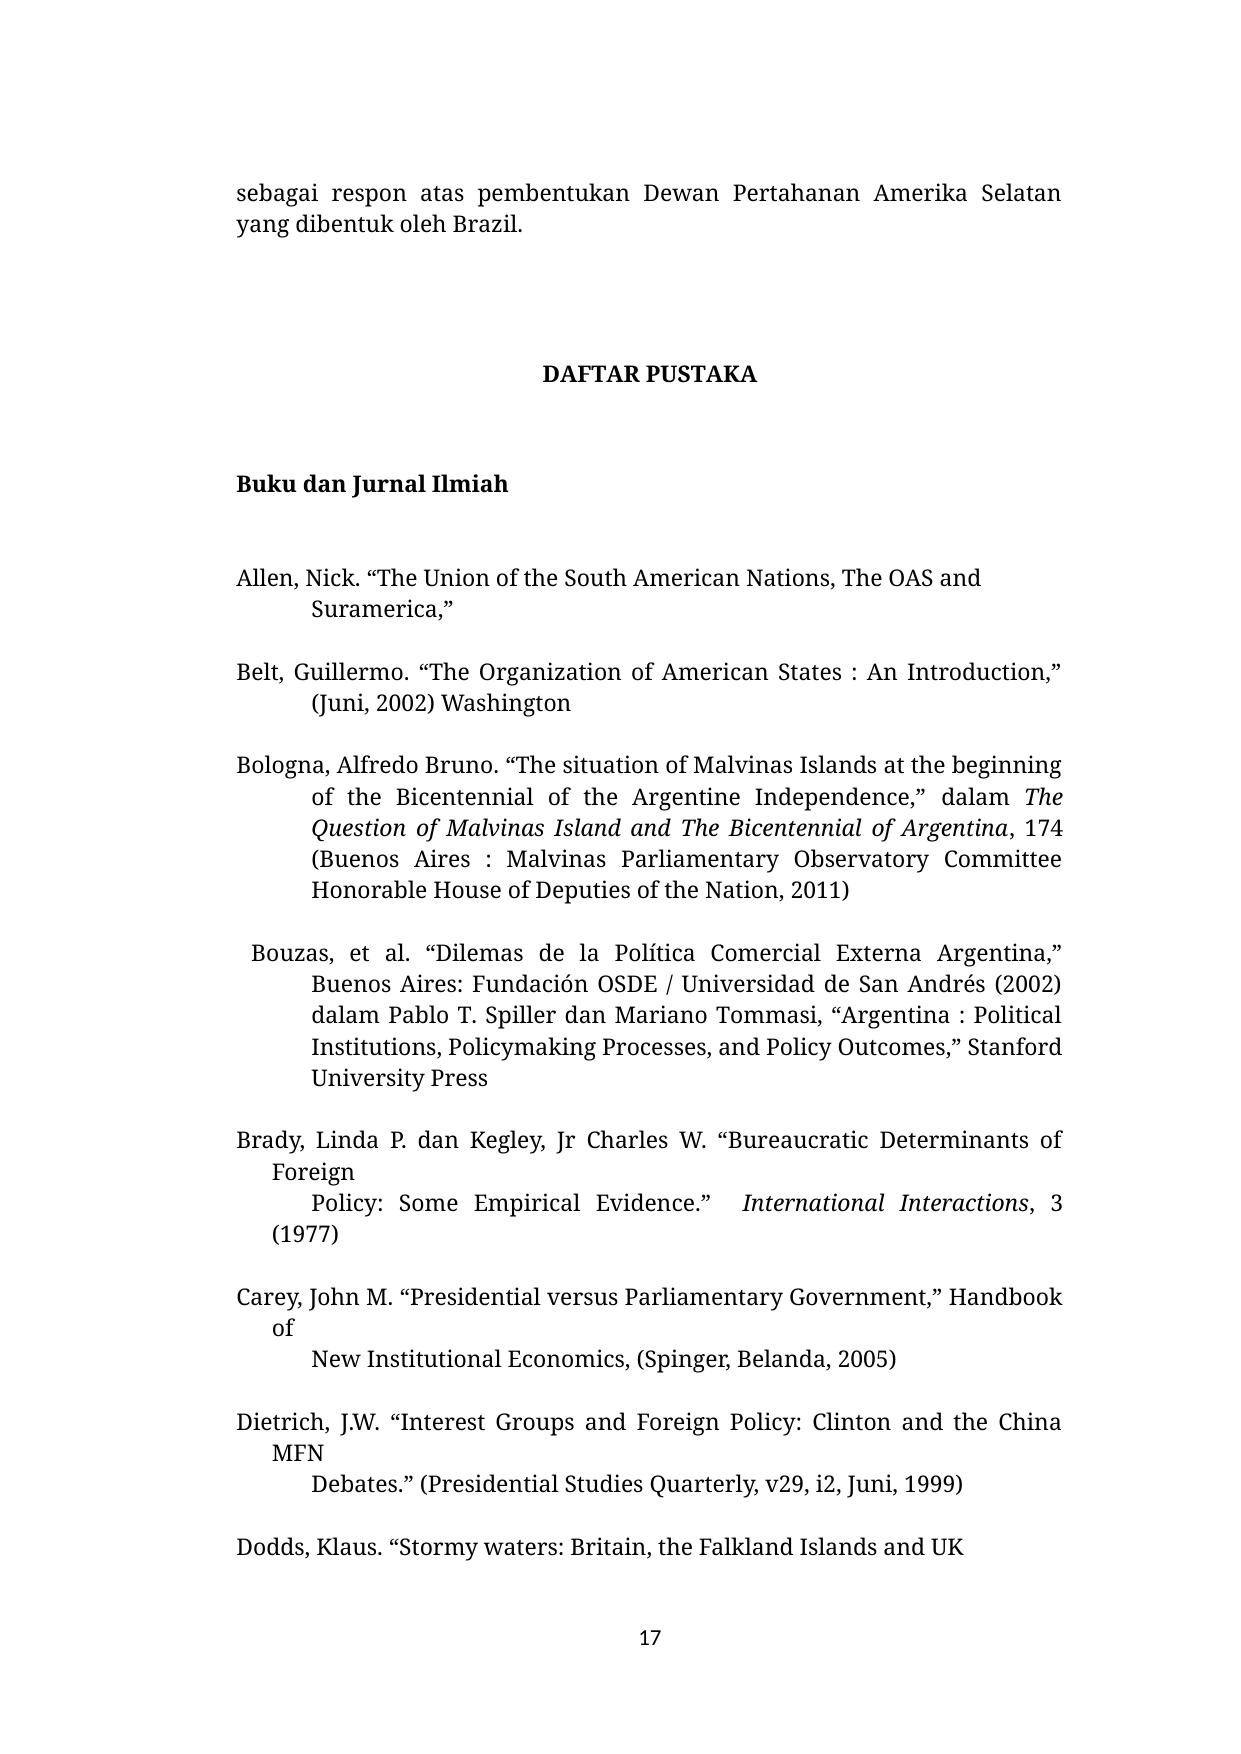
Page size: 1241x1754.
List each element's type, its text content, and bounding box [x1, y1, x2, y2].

text DAFTAR PUSTAKA [236, 358, 1063, 389]
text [236, 177, 1063, 240]
text Carey, John M. “Presidential versus Parliamentary Government,” Handbook of [236, 1281, 1063, 1343]
text Brady, Linda P. dan Kegley, Jr Charles W. “Bureaucratic Determinants of Foreign [236, 1124, 1063, 1187]
text Bouzas, et al. “Dilemas de la Política Comercial Externa Argentina,” Buenos Aires: Fundación OSDE / Universidad de San Andrés (2002) dalam Pablo T. Spiller dan Mariano Tommasi, “Argentina : Political Institutions, Policymaking Processes, and Policy Outcomes,” Stanford University Press [236, 937, 1063, 1093]
text New Institutional Economics, (Spinger, Belanda, 2005) [236, 1343, 1063, 1374]
text Dodds, Klaus. “Stormy waters: Britain, the Falkland Islands and UK [236, 1531, 1063, 1562]
text Belt, Guillermo. “The Organization of American States : An Introduction,” (Juni, 2002) Washington [236, 656, 1063, 718]
text Bologna, Alfredo Bruno. “The situation of Malvinas Islands at the beginning of the Bicentennial of the Argentine Independence,” dalam The Question of Malvinas Island and The Bicentennial of Argentina, 174 (Buenos Aires : Malvinas Parliamentary Observatory Committee Honorable House of Deputies of the Nation, 2011) [236, 749, 1063, 906]
text Buku dan Jurnal Ilmiah [236, 468, 1063, 499]
text Debates.” (Presidential Studies Quarterly, v29, i2, Juni, 1999) [236, 1468, 1063, 1499]
text Dietrich, J.W. “Interest Groups and Foreign Policy: Clinton and the China MFN [236, 1406, 1063, 1468]
text Allen, Nick. “The Union of the South American Nations, The OAS and [236, 562, 1063, 593]
text Suramerica,” [311, 593, 1063, 624]
text Policy: Some Empirical Evidence.” International Interactions, 3 (1977) [272, 1187, 1063, 1249]
